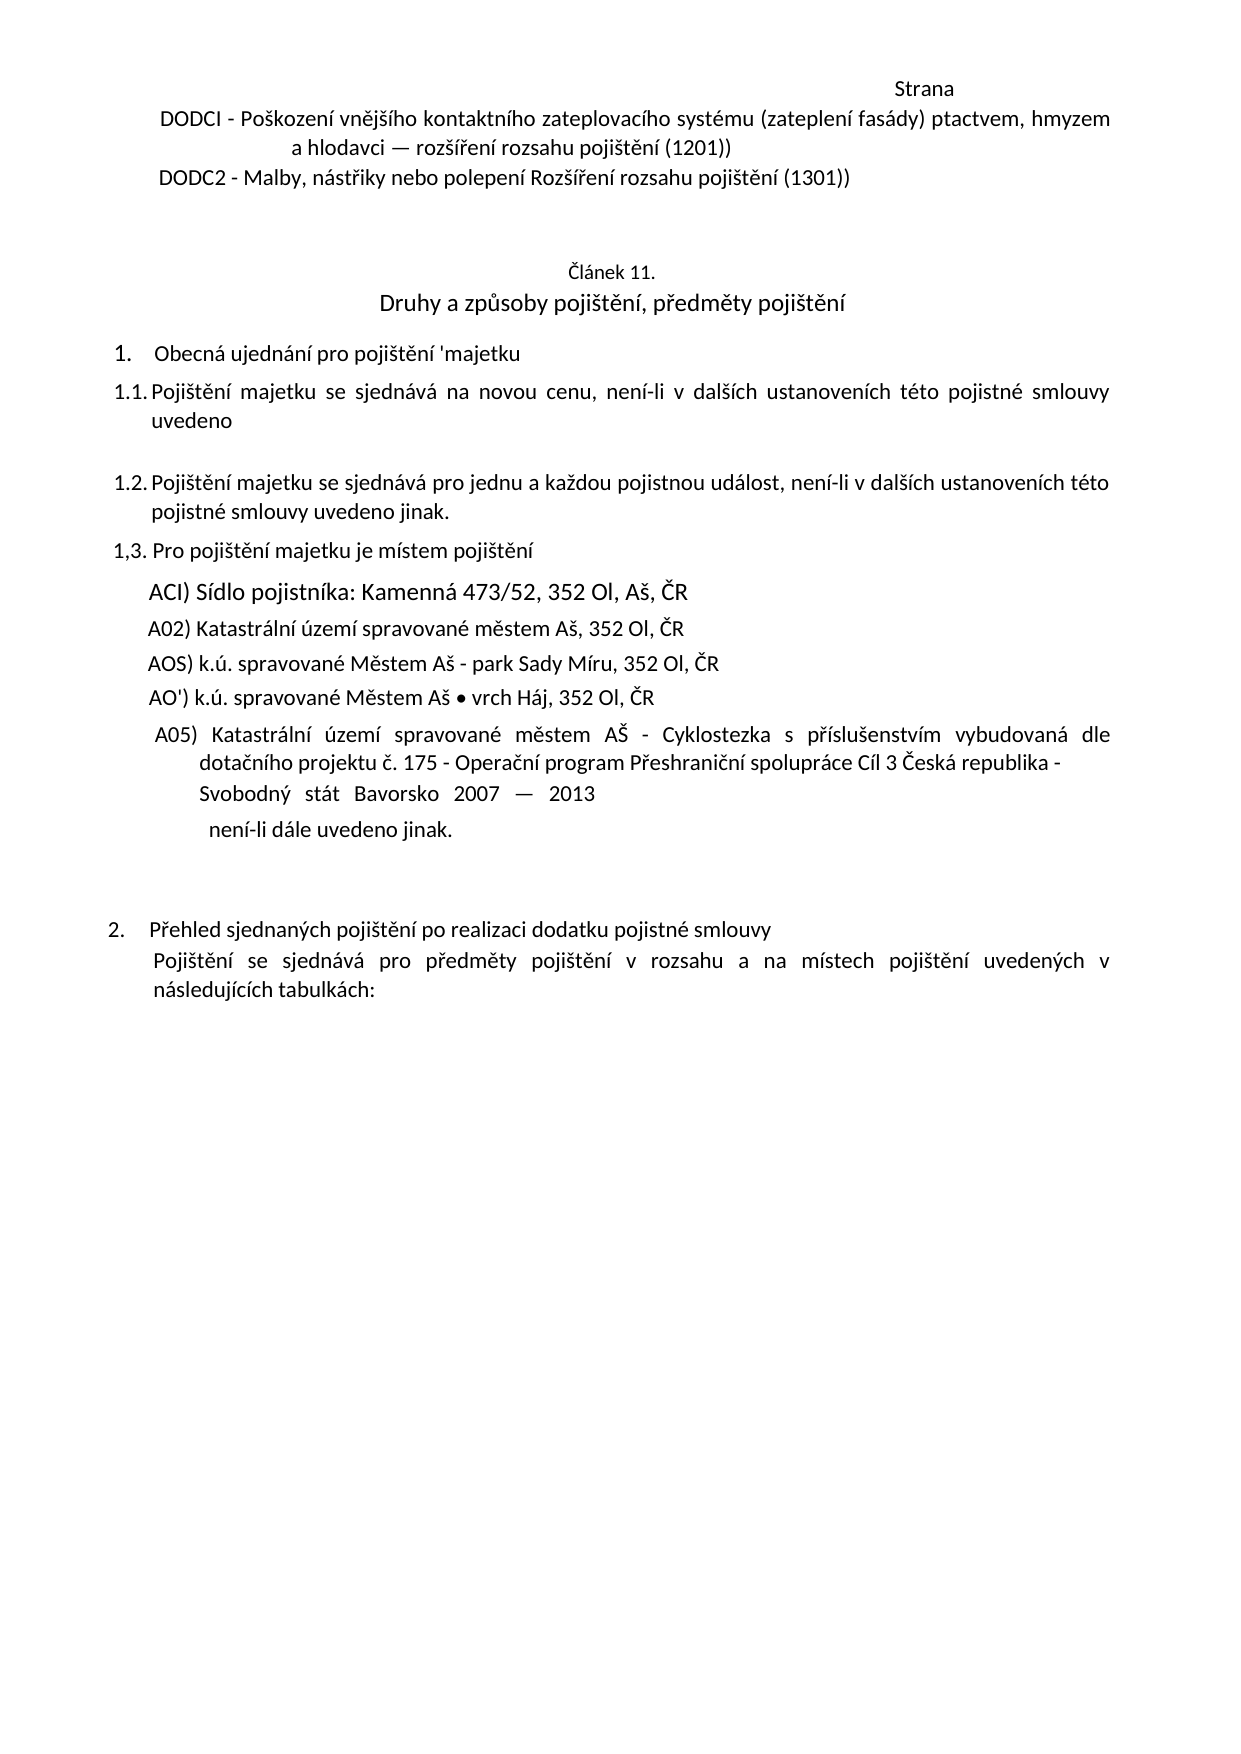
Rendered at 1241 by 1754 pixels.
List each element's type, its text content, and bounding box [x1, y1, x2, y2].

text Pojištění se sjednává pro předměty pojištění v rozsahu a na místech pojištění uvedených v následujících tabulkách: [153, 946, 1112, 1003]
text Druhy a způsoby pojištění, předměty pojištění [113, 287, 1112, 318]
text DODCI - Poškození vnějšího kontaktního zateplovacího systému (zateplení fasády) ptactvem, hmyzem a hlodavci — rozšíření rozsahu pojištění (1201)) [160, 104, 1112, 161]
subtitle ACI) Sídlo pojistníka: Kamenná 473/52, 352 Ol, Aš, ČR [149, 576, 1112, 607]
text Svobodný stát Bavorsko 2007 — 2013 není-li dále uvedeno jinak. [199, 779, 596, 843]
text DODC2 - Malby, nástřiky nebo polepení Rozšíření rozsahu pojištění (1301)) [159, 163, 1112, 191]
list Pojištění majetku se sjednává na novou cenu, není-li v dalších ustanoveních této pojistné smlouvy uvedeno [113, 377, 1112, 434]
text A02) Katastrální území spravované městem Aš, 352 Ol, ČR [148, 614, 1112, 642]
list Obecná ujednání pro pojištění 'majetku [113, 337, 1112, 368]
text AOS) k.ú. spravované Městem Aš - park Sady Míru, 352 Ol, ČR [148, 649, 1112, 677]
text 2. Přehled sjednaných pojištění po realizaci dodatku pojistné smlouvy [31, 916, 1112, 943]
text A05) Katastrální území spravované městem AŠ - Cyklostezka s příslušenstvím vybudovaná dle dotačního projektu č. 175 - Operační program Přeshraniční spolupráce Cíl 3 Česká republika - [154, 720, 1112, 777]
text AO') k.ú. spravované Městem Aš • vrch Háj, 352 Ol, ČR [149, 683, 1112, 711]
text Článek 11. [112, 259, 1112, 284]
list Pojištění majetku se sjednává pro jednu a každou pojistnou událost, není-li v dalších ustanoveních této pojistné smlouvy uvedeno jinak. [113, 468, 1112, 525]
text 1,3. Pro pojištění majetku je místem pojištění [113, 537, 1112, 564]
